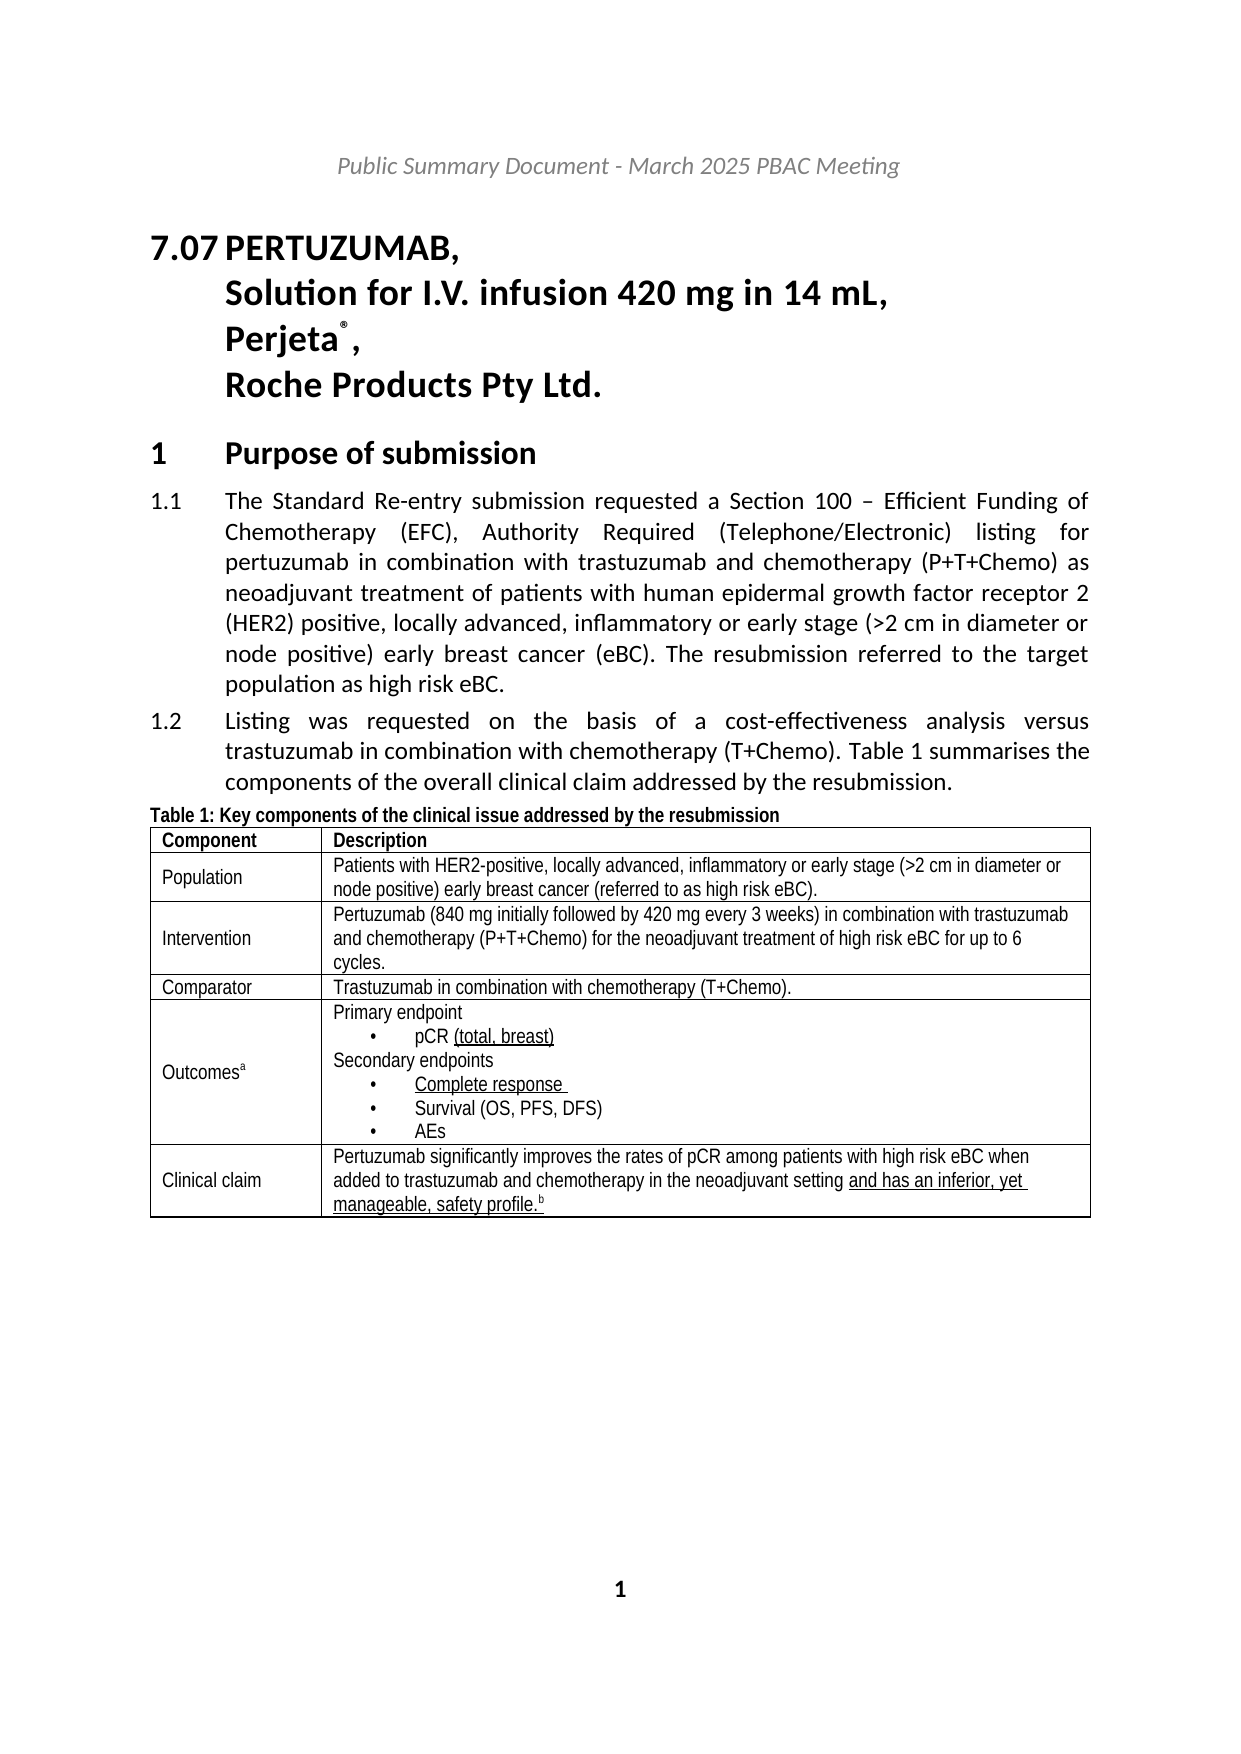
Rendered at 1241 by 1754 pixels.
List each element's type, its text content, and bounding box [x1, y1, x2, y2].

table_cell Clinical claim [151, 1145, 321, 1216]
text Listing was requested on the basis of a cost-effectiveness analysis versus trastuzumab in combination with chemotherapy (T+Chemo). Table 1 summarises the components of the overall clinical claim addressed by the resubmission. [150, 705, 1090, 797]
table_header Description [322, 828, 1090, 852]
table_cell Pertuzumab (840 mg initially followed by 420 mg every 3 weeks) in combination with trastuzumab and chemotherapy (P+T+Chemo) for the neoadjuvant treatment of high risk eBC for up to 6 cycles. [322, 902, 1090, 974]
table_cell Outcomesa [151, 1000, 321, 1143]
table_cell Trastuzumab in combination with chemotherapy (T+Chemo). [322, 975, 1090, 999]
table_cell Primary endpoint pCR (total, breast) Secondary endpoints Complete response Survival (OS, PFS, DFS) AEs [322, 1000, 1090, 1143]
subtitle 7.07 PERTUZUMAB, Solution for I.V. infusion 420 mg in 14 mL, Perjeta®, Roche Products Pty Ltd. [150, 223, 1090, 407]
table_cell Comparator [151, 975, 321, 999]
table_cell Pertuzumab significantly improves the rates of pCR among patients with high risk eBC when added to trastuzumab and chemotherapy in the neoadjuvant setting and has an inferior, yet manageable, safety profile.b [322, 1145, 1090, 1216]
table_cell Population [151, 853, 321, 901]
text Table 1: Key components of the clinical issue addressed by the resubmission [150, 803, 1090, 827]
table_cell Intervention [151, 902, 321, 974]
subtitle Purpose of submission [150, 432, 1090, 473]
table_header Component [151, 828, 321, 852]
table_cell Patients with HER2-positive, locally advanced, inflammatory or early stage (>2 cm in diameter or node positive) early breast cancer (referred to as high risk eBC). [322, 853, 1090, 901]
text The Standard Re-entry submission requested a Section 100 – Efficient Funding of Chemotherapy (EFC), Authority Required (Telephone/Electronic) listing for pertuzumab in combination with trastuzumab and chemotherapy (P+T+Chemo) as neoadjuvant treatment of patients with human epidermal growth factor receptor 2 (HER2) positive, locally advanced, inflammatory or early stage (>2 cm in diameter or node positive) early breast cancer (eBC). The resubmission referred to the target population as high risk eBC. [150, 485, 1090, 699]
